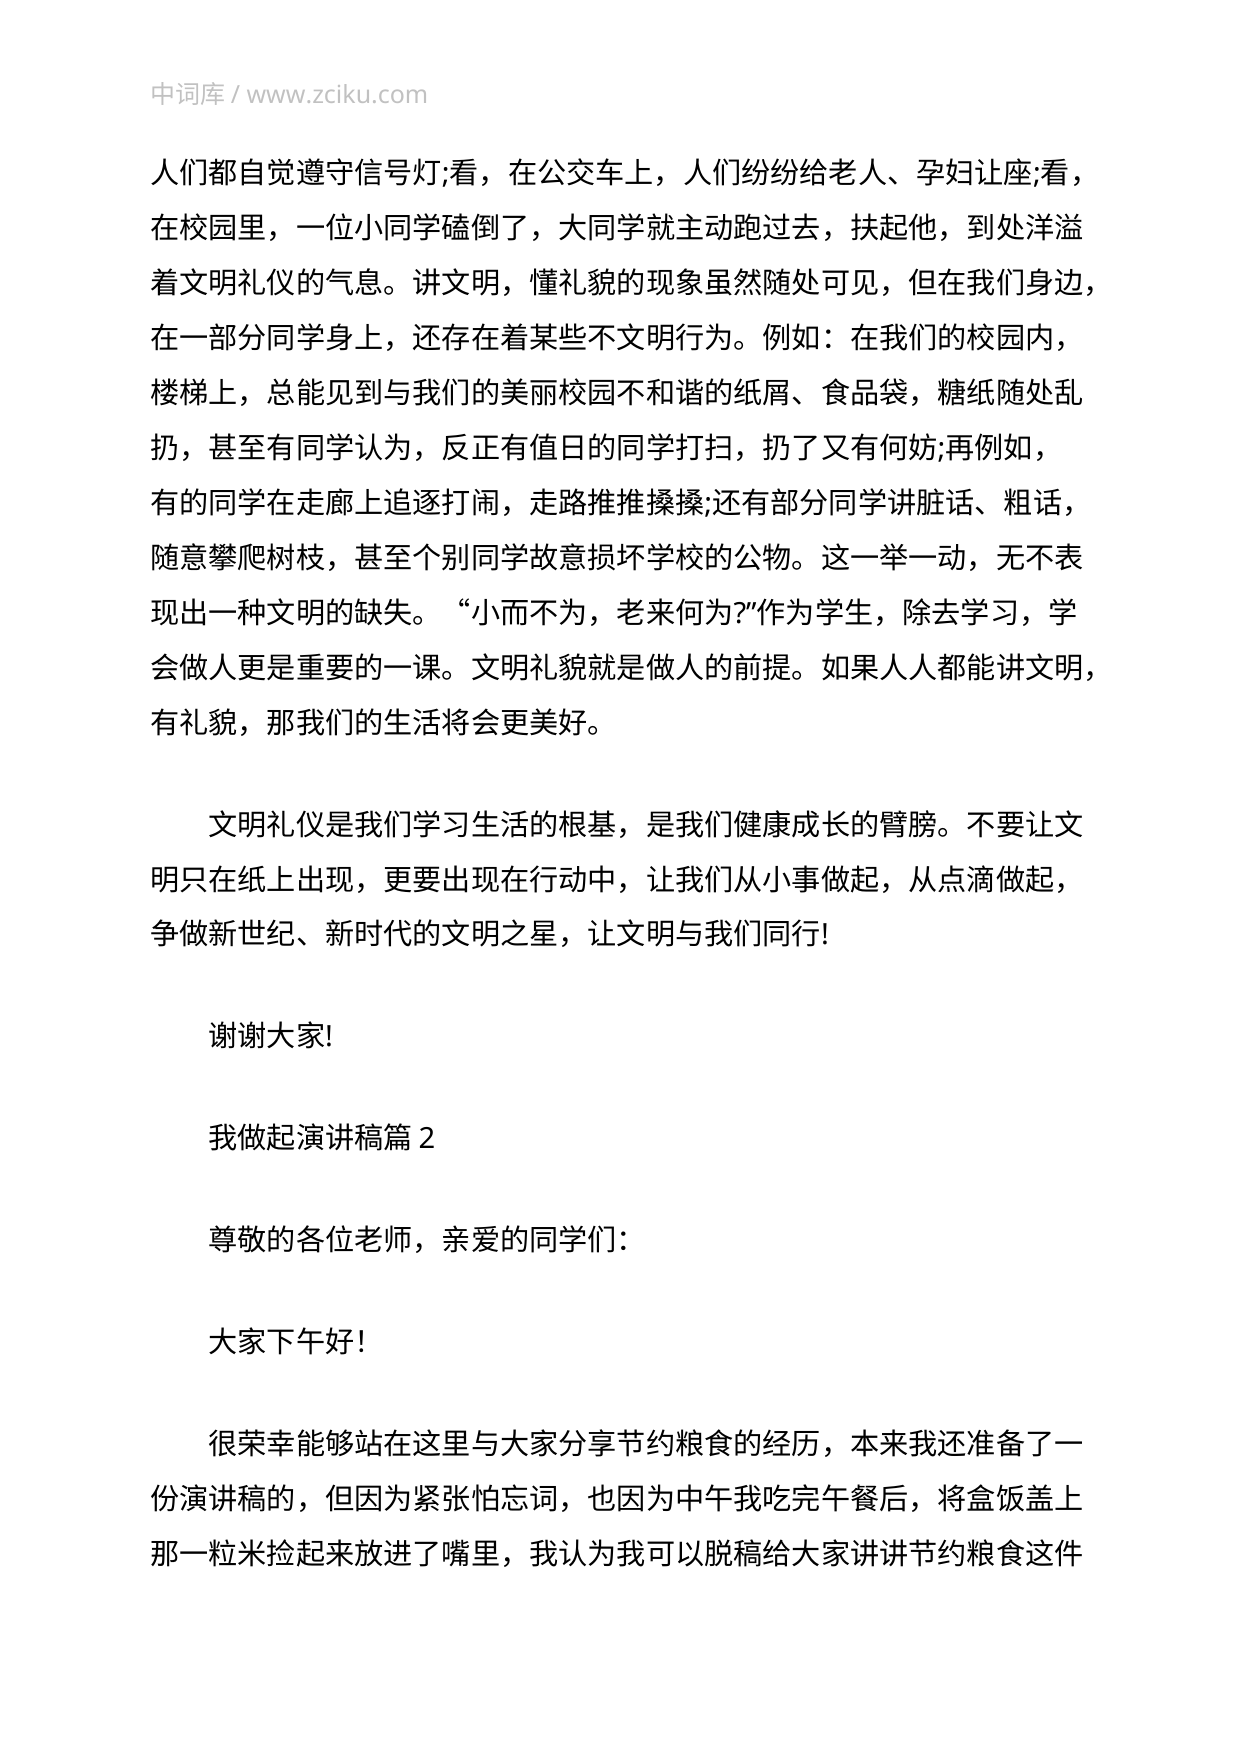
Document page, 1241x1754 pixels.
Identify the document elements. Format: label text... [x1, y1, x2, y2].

text 尊敬的各位老师，亲爱的同学们： [150, 1217, 1090, 1259]
text 谢谢大家! [150, 1013, 1090, 1055]
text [150, 150, 1090, 742]
text 文明礼仪是我们学习生活的根基，是我们健康成长的臂膀。不要让文明只在纸上出现，更要出现在行动中，让我们从小事做起，从点滴做起，争做新世纪、新时代的文明之星，让文明与我们同行! [150, 801, 1090, 953]
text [150, 1420, 1090, 1572]
text 大家下午好！ [150, 1319, 1090, 1361]
text 我做起演讲稿篇2 [150, 1115, 1090, 1157]
